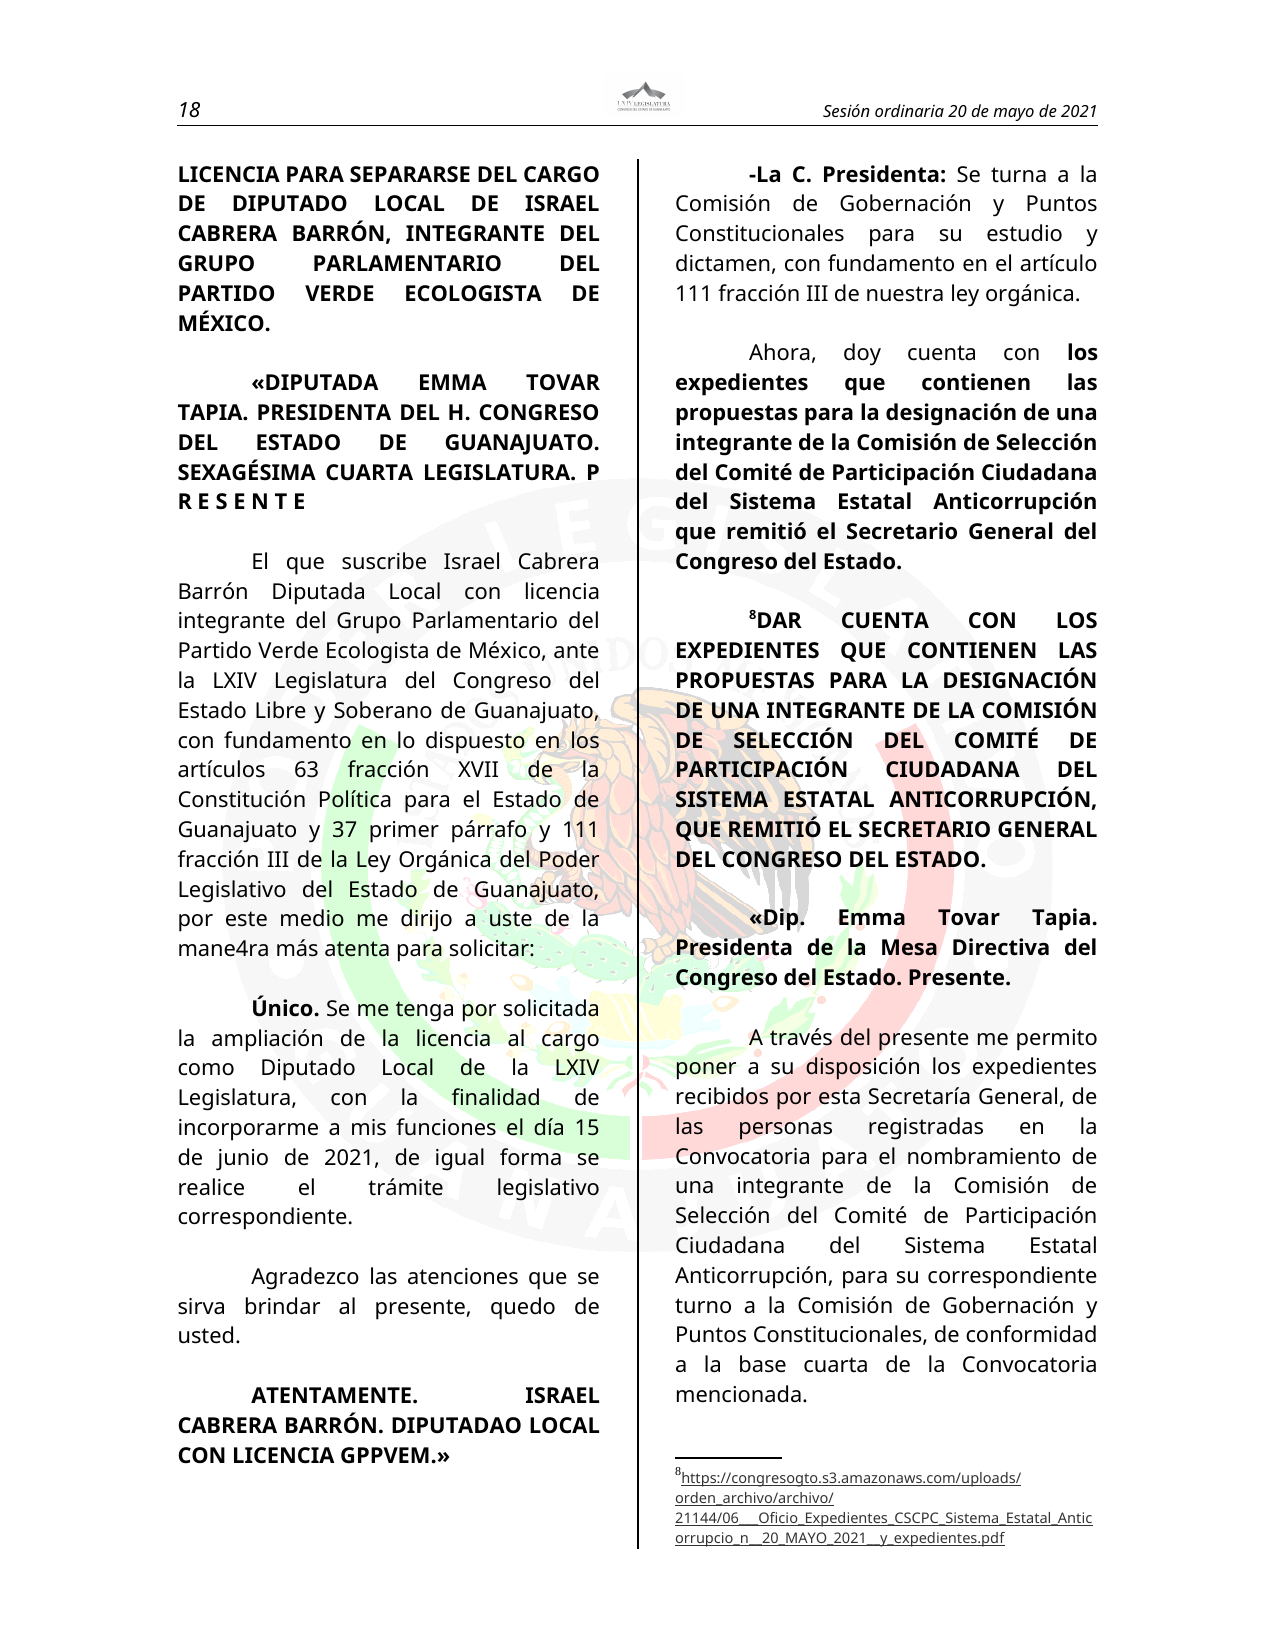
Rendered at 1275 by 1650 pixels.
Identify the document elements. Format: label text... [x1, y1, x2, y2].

text Único. Se me tenga por solicitada la ampliación de la licencia al cargo como Diputado Local de la LXIV Legislatura, con la finalidad de incorporarme a mis funciones el día 15 de junio de 2021, de igual forma se realice el trámite legislativo correspondiente. [177, 993, 600, 1231]
text Agradezco las atenciones que se sirva brindar al presente, quedo de usted. [177, 1261, 600, 1350]
text Ahora, doy cuenta con los expedientes que contienen las propuestas para la designación de una integrante de la Comisión de Selección del Comité de Participación Ciudadana del Sistema Estatal Anticorrupción que remitió el Secretario General del Congreso del Estado. [675, 337, 1098, 576]
text ATENTAMENTE. ISRAEL CABRERA BARRÓN. DIPUTADAO LOCAL CON LICENCIA GPPVEM.» [177, 1380, 600, 1469]
text DAR CUENTA CON LOS EXPEDIENTES QUE CONTIENEN LAS PROPUESTAS PARA LA DESIGNACIÓN DE UNA INTEGRANTE DE LA COMISIÓN DE SELECCIÓN DEL COMITÉ DE PARTICIPACIÓN CIUDADANA DEL SISTEMA ESTATAL ANTICORRUPCIÓN, QUE REMITIÓ EL SECRETARIO GENERAL DEL CONGRESO DEL ESTADO. [675, 606, 1098, 874]
picture [603, 73, 685, 117]
text «Dip. Emma Tovar Tapia. Presidenta de la Mesa Directiva del Congreso del Estado. Presente. [675, 902, 1098, 992]
text «DIPUTADA EMMA TOVAR TAPIA. PRESIDENTA DEL H. CONGRESO DEL ESTADO DE GUANAJUATO. SEXAGÉSIMA CUARTA LEGISLATURA. P R E S E N T E [177, 367, 600, 516]
text -La C. Presidenta: Se turna a la Comisión de Gobernación y Puntos Constitucionales para su estudio y dictamen, con fundamento en el artículo 111 fracción III de nuestra ley orgánica. [675, 159, 1098, 308]
text El que suscribe Israel Cabrera Barrón Diputada Local con licencia integrante del Grupo Parlamentario del Partido Verde Ecologista de México, ante la LXIV Legislatura del Congreso del Estado Libre y Soberano de Guanajuato, con fundamento en lo dispuesto en los artículos 63 fracción XVII de la Constitución Política para el Estado de Guanajuato y 37 primer párrafo y 111 fracción III de la Ley Orgánica del Poder Legislativo del Estado de Guanajuato, por este medio me dirijo a uste de la mane4ra más atenta para solicitar: [177, 546, 600, 963]
text A través del presente me permito poner a su disposición los expedientes recibidos por esta Secretaría General, de las personas registradas en la Convocatoria para el nombramiento de una integrante de la Comisión de Selección del Comité de Participación Ciudadana del Sistema Estatal Anticorrupción, para su correspondiente turno a la Comisión de Gobernación y Puntos Constitucionales, de conformidad a la base cuarta de la Convocatoria mencionada. [675, 1022, 1098, 1409]
